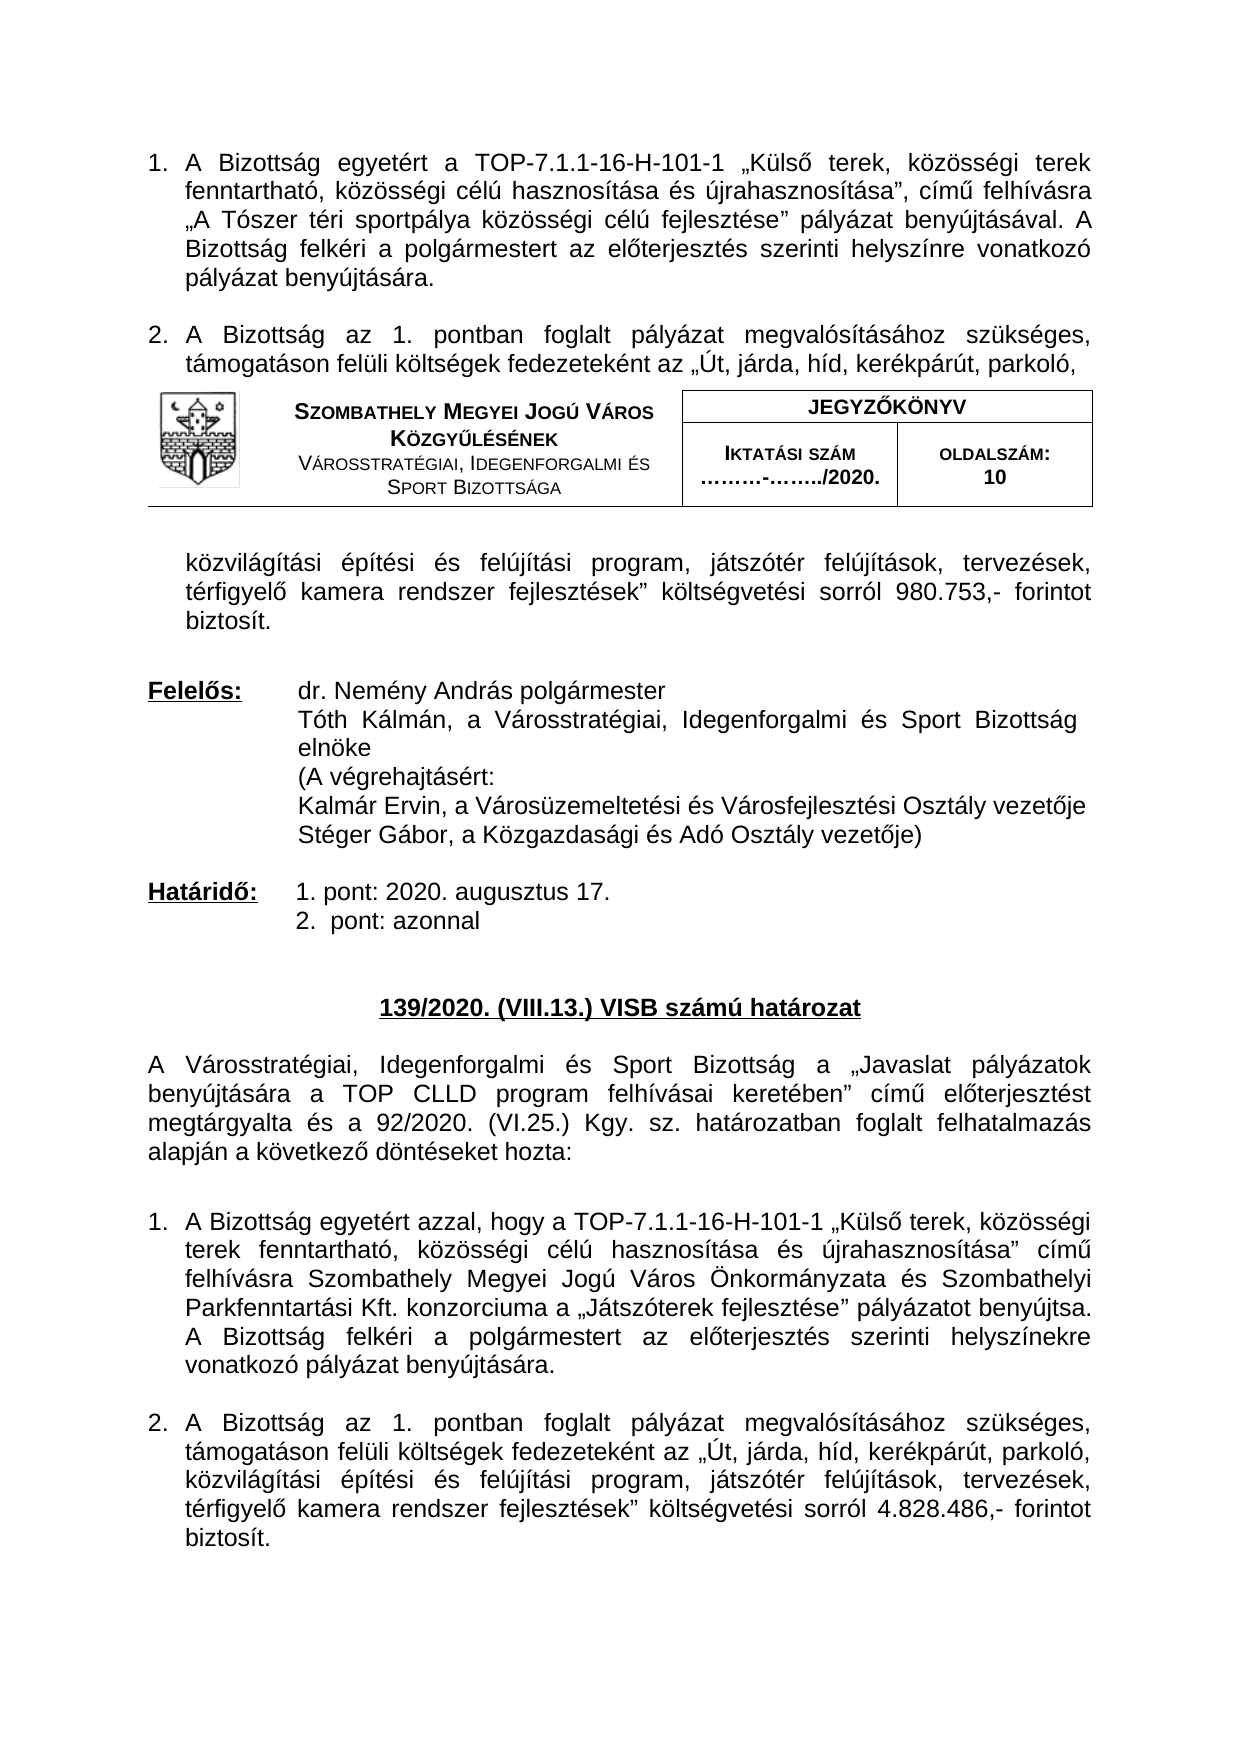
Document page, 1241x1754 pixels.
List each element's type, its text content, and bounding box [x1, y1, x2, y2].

list A Bizottság egyetért azzal, hogy a TOP-7.1.1-16-H-101-1 „Külső terek, közösségi terek fenntartható, közösségi célú hasznosítása és újrahasznosítása” című felhívásra Szombathely Megyei Jogú Város Önkormányzata és Szombathelyi Parkfenntartási Kft. konzorciuma a „Játszóterek fejlesztése” pályázatot benyújtsa. A Bizottság felkéri a polgármestert az előterjesztés szerinti helyszínekre vonatkozó pályázat benyújtására. [148, 1207, 1093, 1379]
picture [158, 391, 241, 490]
text Stéger Gábor, a Közgazdasági és Adó Osztály vezetője) [148, 820, 1093, 848]
text Felelős: dr. Nemény András polgármester [148, 676, 1093, 705]
text Kalmár Ervin, a Városüzemeltetési és Városfejlesztési Osztály vezetője [148, 791, 1093, 820]
list A Bizottság az 1. pontban foglalt pályázat megvalósításához szükséges, támogatáson felüli költségek fedezeteként az „Út, járda, híd, kerékpárút, parkoló, közvilágítási építési és felújítási program, játszótér felújítások, tervezések, térfigyelő kamera rendszer fejlesztések” költségvetési sorról 4.828.486,- forintot biztosít. [148, 1408, 1093, 1552]
text A Városstratégiai, Idegenforgalmi és Sport Bizottság a „Javaslat pályázatok benyújtására a TOP CLLD program felhívásai keretében” című előterjesztést megtárgyalta és a 92/2020. (VI.25.) Kgy. sz. határozatban foglalt felhatalmazás alapján a következő döntéseket hozta: [148, 1051, 1093, 1166]
text (A végrehajtásért: [148, 762, 1093, 791]
text közvilágítási építési és felújítási program, játszótér felújítások, tervezések, térfigyelő kamera rendszer fejlesztések” költségvetési sorról 980.753,- forintot biztosít. [185, 548, 1093, 635]
table_cell oldalszám: 10 [898, 423, 1092, 506]
text Tóth Kálmán, a Városstratégiai, Idegenforgalmi és Sport Bizottság elnöke [148, 705, 1093, 762]
text Határidő: 1. pont: 2020. augusztus 17. [148, 877, 1093, 906]
text 2. pont: azonnal [148, 906, 1093, 935]
table_header JEGYZŐKÖNYV [683, 391, 1092, 422]
list A Bizottság egyetért a TOP-7.1.1-16-H-101-1 „Külső terek, közösségi terek fenntartható, közösségi célú hasznosítása és újrahasznosítása”, című felhívásra „A Tószer téri sportpálya közösségi célú fejlesztése” pályázat benyújtásával. A Bizottság felkéri a polgármestert az előterjesztés szerinti helyszínre vonatkozó pályázat benyújtására. [148, 148, 1093, 291]
table_header [148, 390, 266, 506]
list A Bizottság az 1. pontban foglalt pályázat megvalósításához szükséges, támogatáson felüli költségek fedezeteként az „Út, járda, híd, kerékpárút, parkoló, [148, 320, 1093, 378]
table_cell Iktatási szám ………-……../2020. [683, 423, 897, 506]
table_header Szombathely Megyei Jogú Város Közgyűlésének Városstratégiai, Idegenforgalmi és Sport Bizottsága [266, 390, 682, 506]
text 139/2020. (VIII.13.) VISB számú határozat [148, 993, 1093, 1021]
